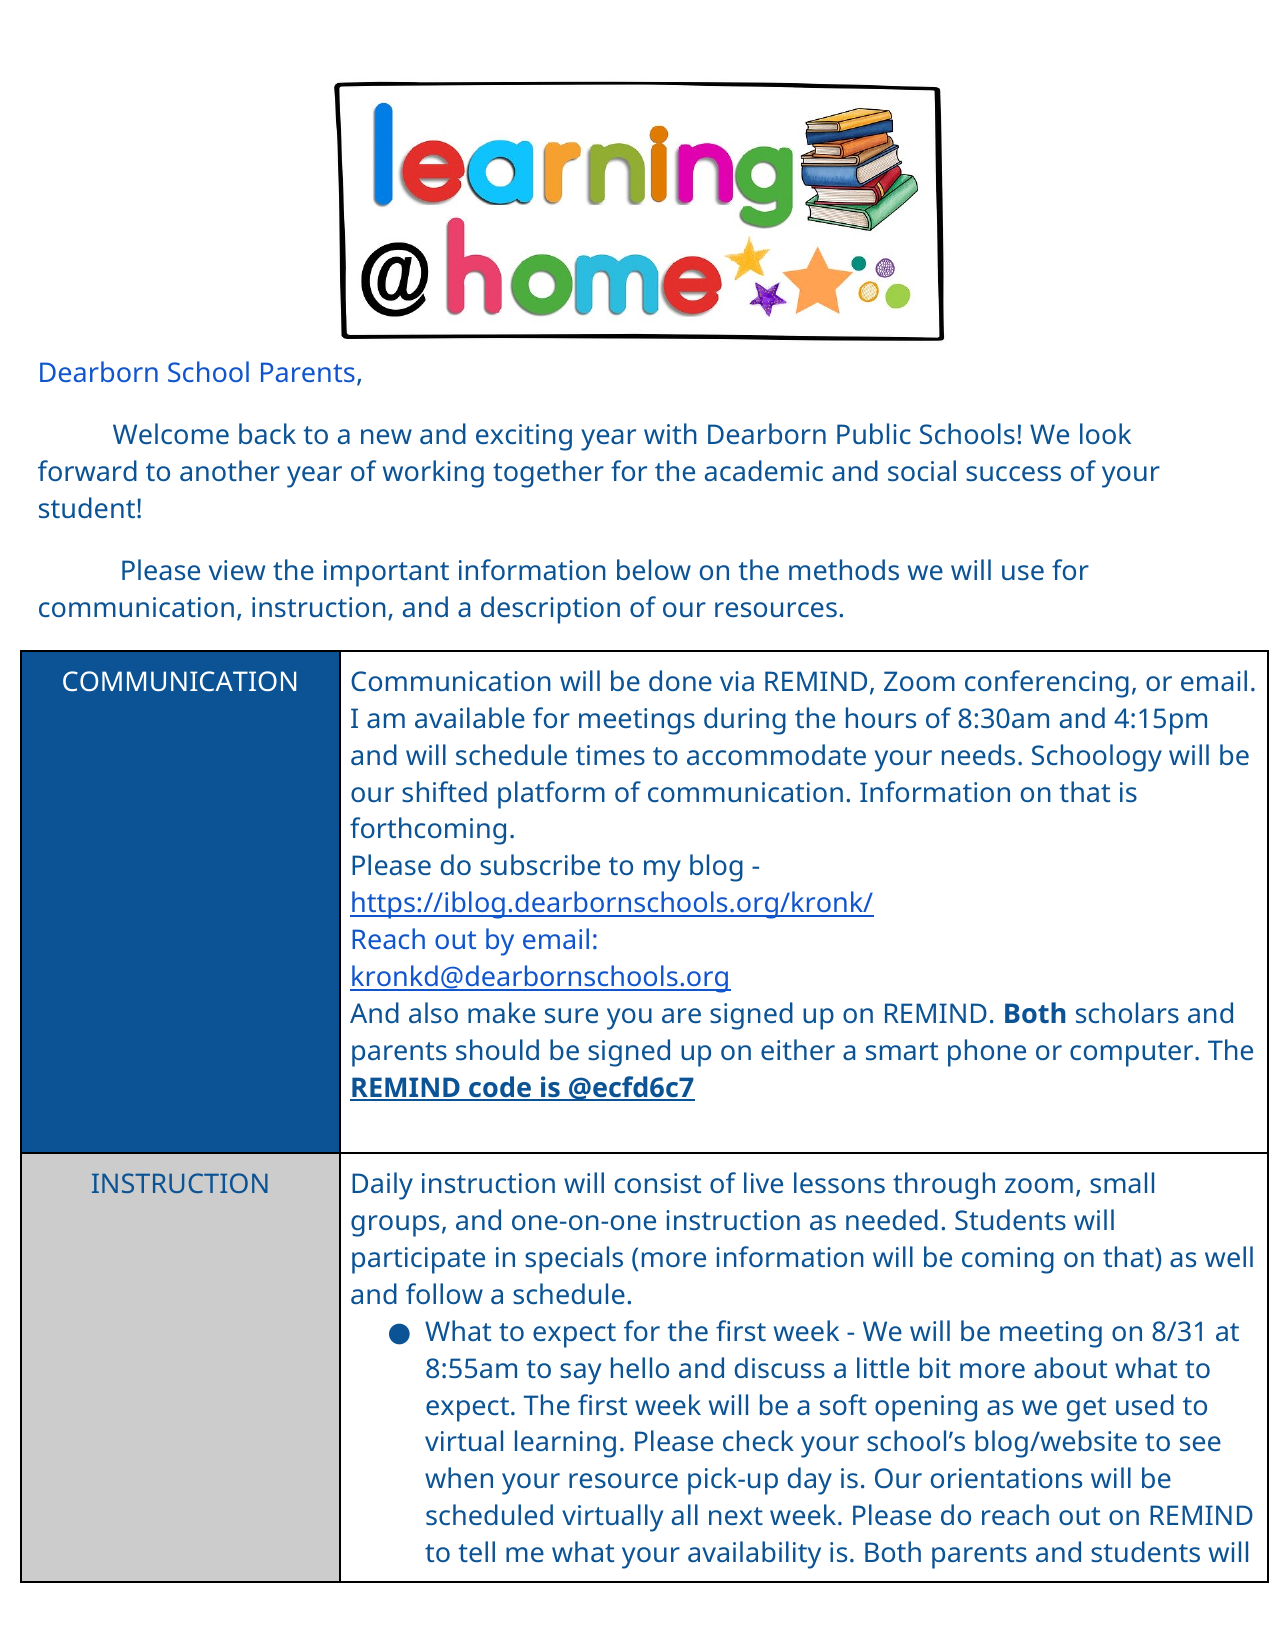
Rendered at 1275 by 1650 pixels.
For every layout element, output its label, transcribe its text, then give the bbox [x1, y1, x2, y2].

picture [318, 67, 957, 350]
text Welcome back to a new and exciting year with Dearborn Public Schools! We look forward to another year of working together for the academic and social success of your student! [37, 416, 1237, 526]
table_header COMMUNICATION [22, 652, 339, 1152]
text Dearborn School Parents, [37, 354, 1237, 391]
table_cell INSTRUCTION [22, 1154, 339, 1581]
text Please view the important information below on the methods we will use for communication, instruction, and a description of our resources. [37, 551, 1237, 625]
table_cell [341, 1154, 1267, 1581]
table_header Communication will be done via REMIND, Zoom conferencing, or email. I am available for meetings during the hours of 8:30am and 4:15pm and will schedule times to accommodate your needs. Schoology will be our shifted platform of communication. Information on that is forthcoming. Please do subscribe to my blog - https://iblog.dearbornschools.org/kronk/ Reach out by email: kronkd@dearbornschools.org And also make sure you are signed up on REMIND. Both scholars and parents should be signed up on either a smart phone or computer. The REMIND code is @ecfd6c7 [341, 652, 1267, 1152]
